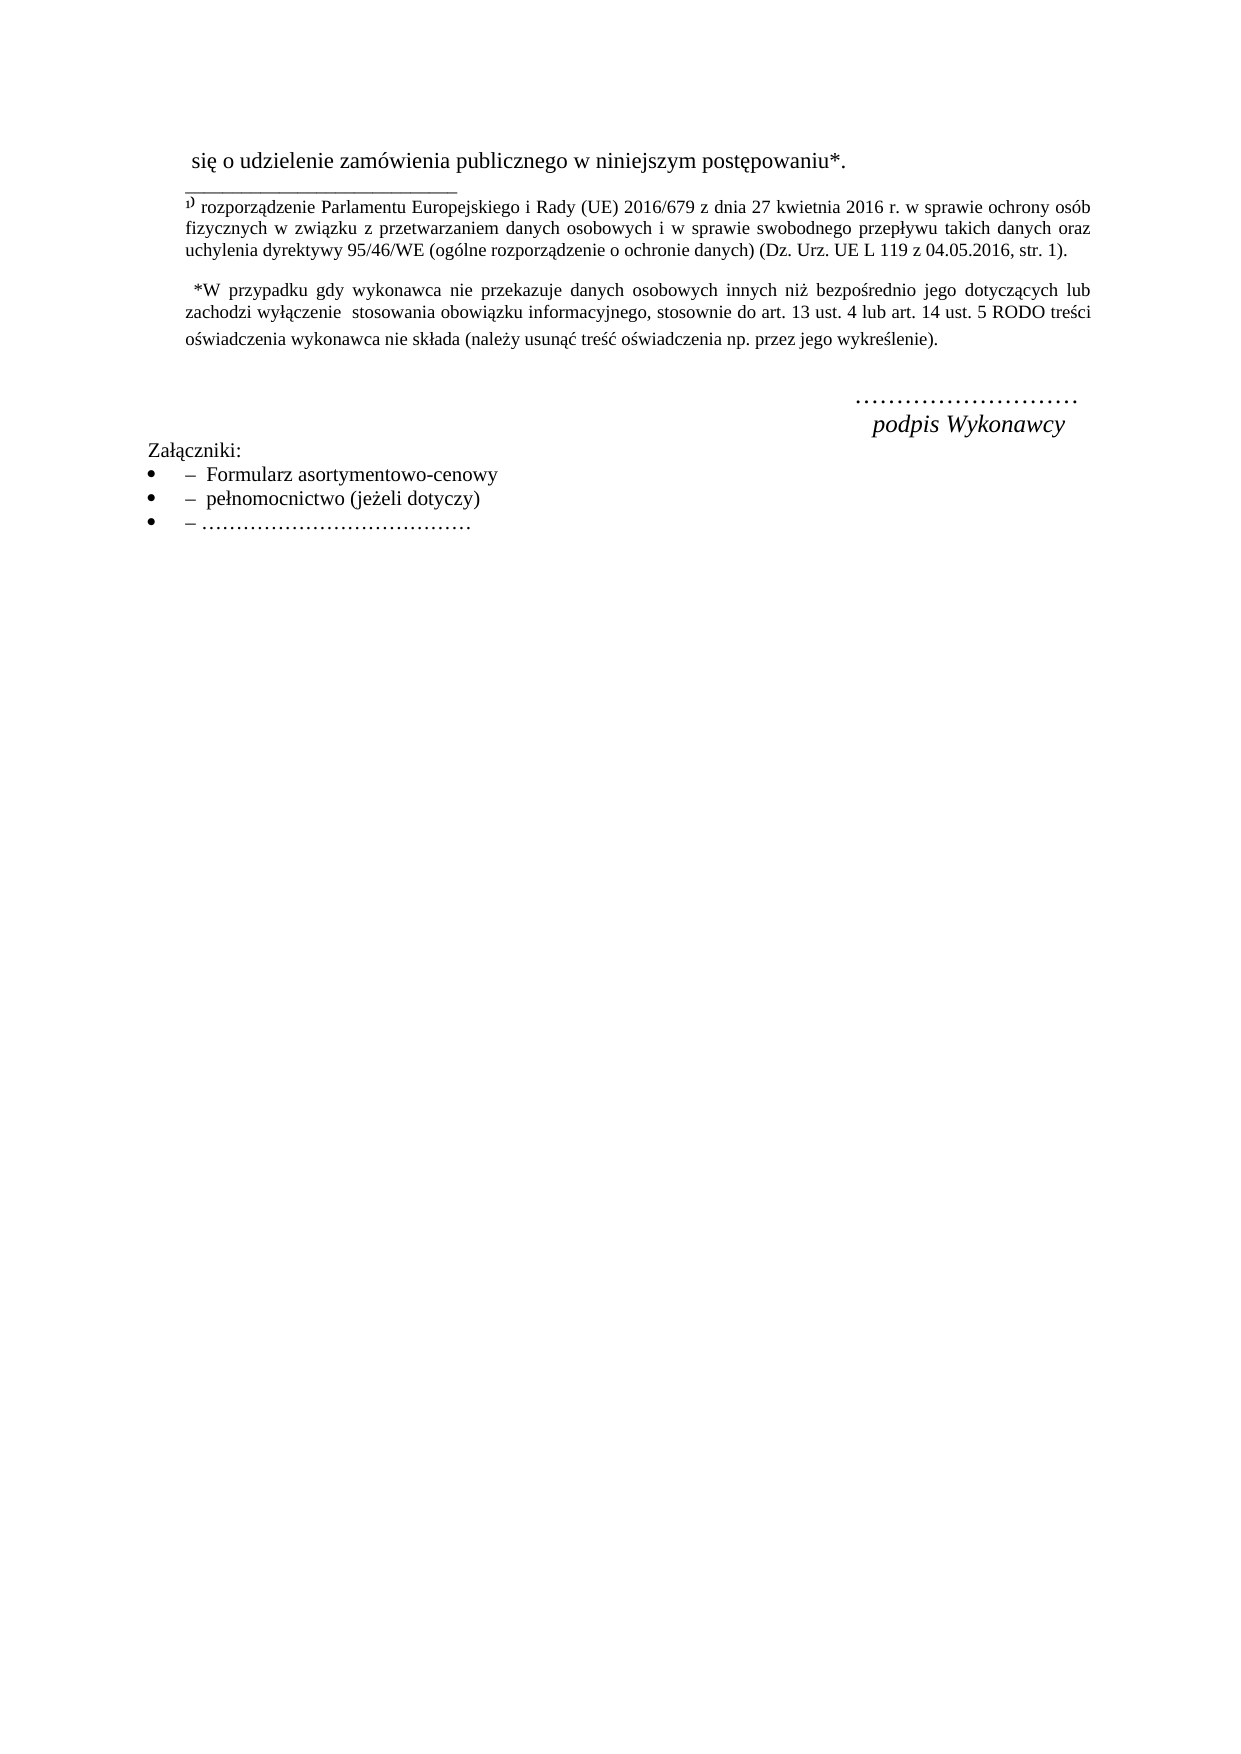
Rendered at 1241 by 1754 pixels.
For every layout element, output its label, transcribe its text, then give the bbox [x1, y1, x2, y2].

list – Formularz asortymentowo-cenowy [148, 462, 1093, 486]
text _____________________________ [185, 174, 1093, 196]
text podpis Wykonawcy [148, 409, 1093, 437]
text Załączniki: [148, 437, 1093, 462]
list – ………………………………… [148, 510, 1093, 534]
list – pełnomocnictwo (jeżeli dotyczy) [148, 486, 1093, 510]
text ……………………… [148, 380, 1093, 409]
text ¹⁾ rozporządzenie Parlamentu Europejskiego i Rady (UE) 2016/679 z dnia 27 kwietnia 2016 r. w sprawie ochrony osób fizycznych w związku z przetwarzaniem danych osobowych i w sprawie swobodnego przepływu takich danych oraz uchylenia dyrektywy 95/46/WE (ogólne rozporządzenie o ochronie danych) (Dz. Urz. UE L 119 z 04.05.2016, str. 1). [185, 196, 1093, 260]
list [154, 148, 1093, 174]
text *W przypadku gdy wykonawca nie przekazuje danych osobowych innych niż bezpośrednio jego dotyczących lub zachodzi wyłączenie stosowania obowiązku informacyjnego, stosownie do art. 13 ust. 4 lub art. 14 ust. 5 RODO treści oświadczenia wykonawca nie składa (należy usunąć treść oświadczenia np. przez jego wykreślenie). [185, 279, 1093, 351]
